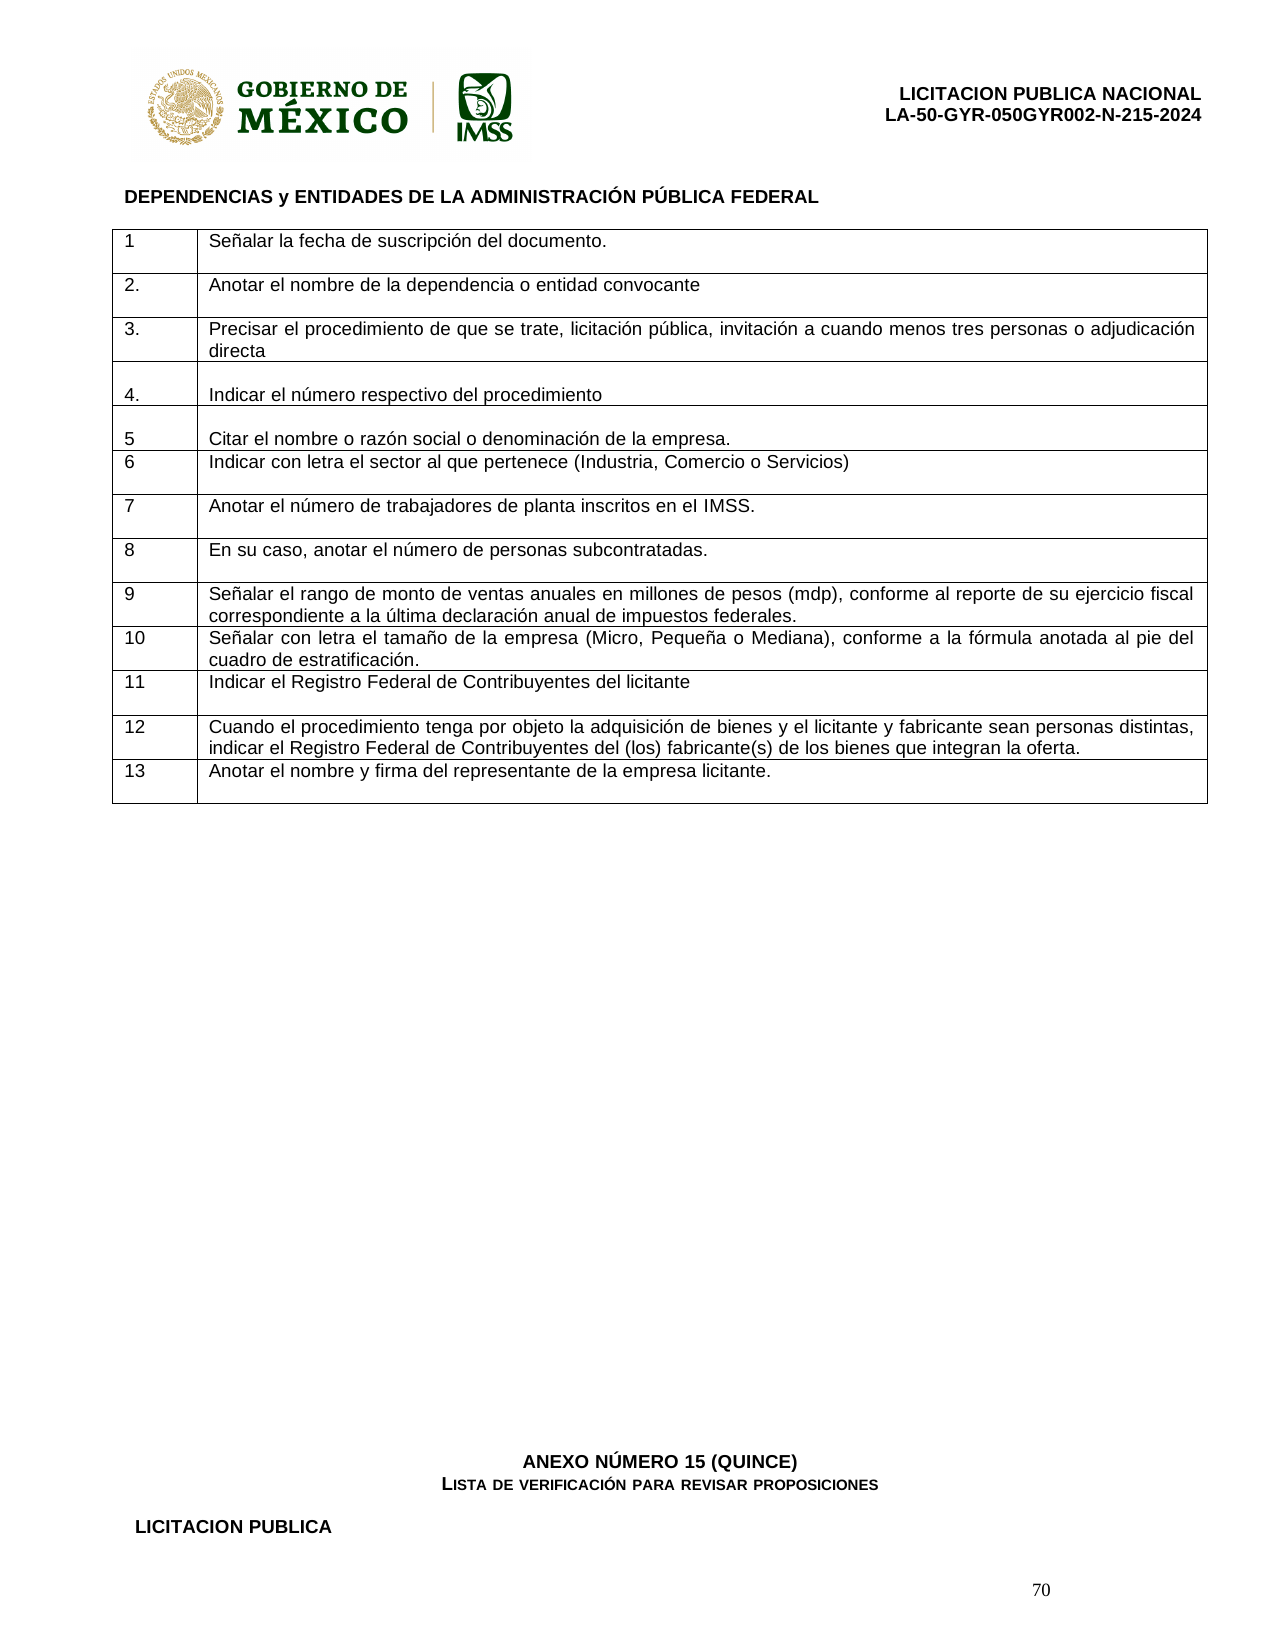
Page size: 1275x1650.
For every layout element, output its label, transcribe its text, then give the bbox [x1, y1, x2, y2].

text Lista de verificación para revisar proposiciones [124, 1472, 1196, 1494]
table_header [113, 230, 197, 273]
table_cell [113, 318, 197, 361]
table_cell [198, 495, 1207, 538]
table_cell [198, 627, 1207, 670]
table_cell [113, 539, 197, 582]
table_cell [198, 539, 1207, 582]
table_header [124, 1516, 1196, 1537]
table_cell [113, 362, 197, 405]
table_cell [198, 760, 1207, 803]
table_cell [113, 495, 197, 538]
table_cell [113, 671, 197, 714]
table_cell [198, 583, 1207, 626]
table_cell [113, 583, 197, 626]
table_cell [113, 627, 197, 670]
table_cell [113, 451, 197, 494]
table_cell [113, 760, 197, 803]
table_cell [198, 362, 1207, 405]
text ANEXO NÚMERO 15 (QUINCE) [124, 1451, 1196, 1472]
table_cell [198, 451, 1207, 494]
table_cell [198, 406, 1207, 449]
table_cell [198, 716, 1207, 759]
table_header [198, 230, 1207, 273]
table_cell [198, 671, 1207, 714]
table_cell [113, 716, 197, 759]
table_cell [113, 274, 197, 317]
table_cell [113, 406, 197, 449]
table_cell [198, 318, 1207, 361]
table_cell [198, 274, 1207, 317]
picture [131, 47, 532, 162]
